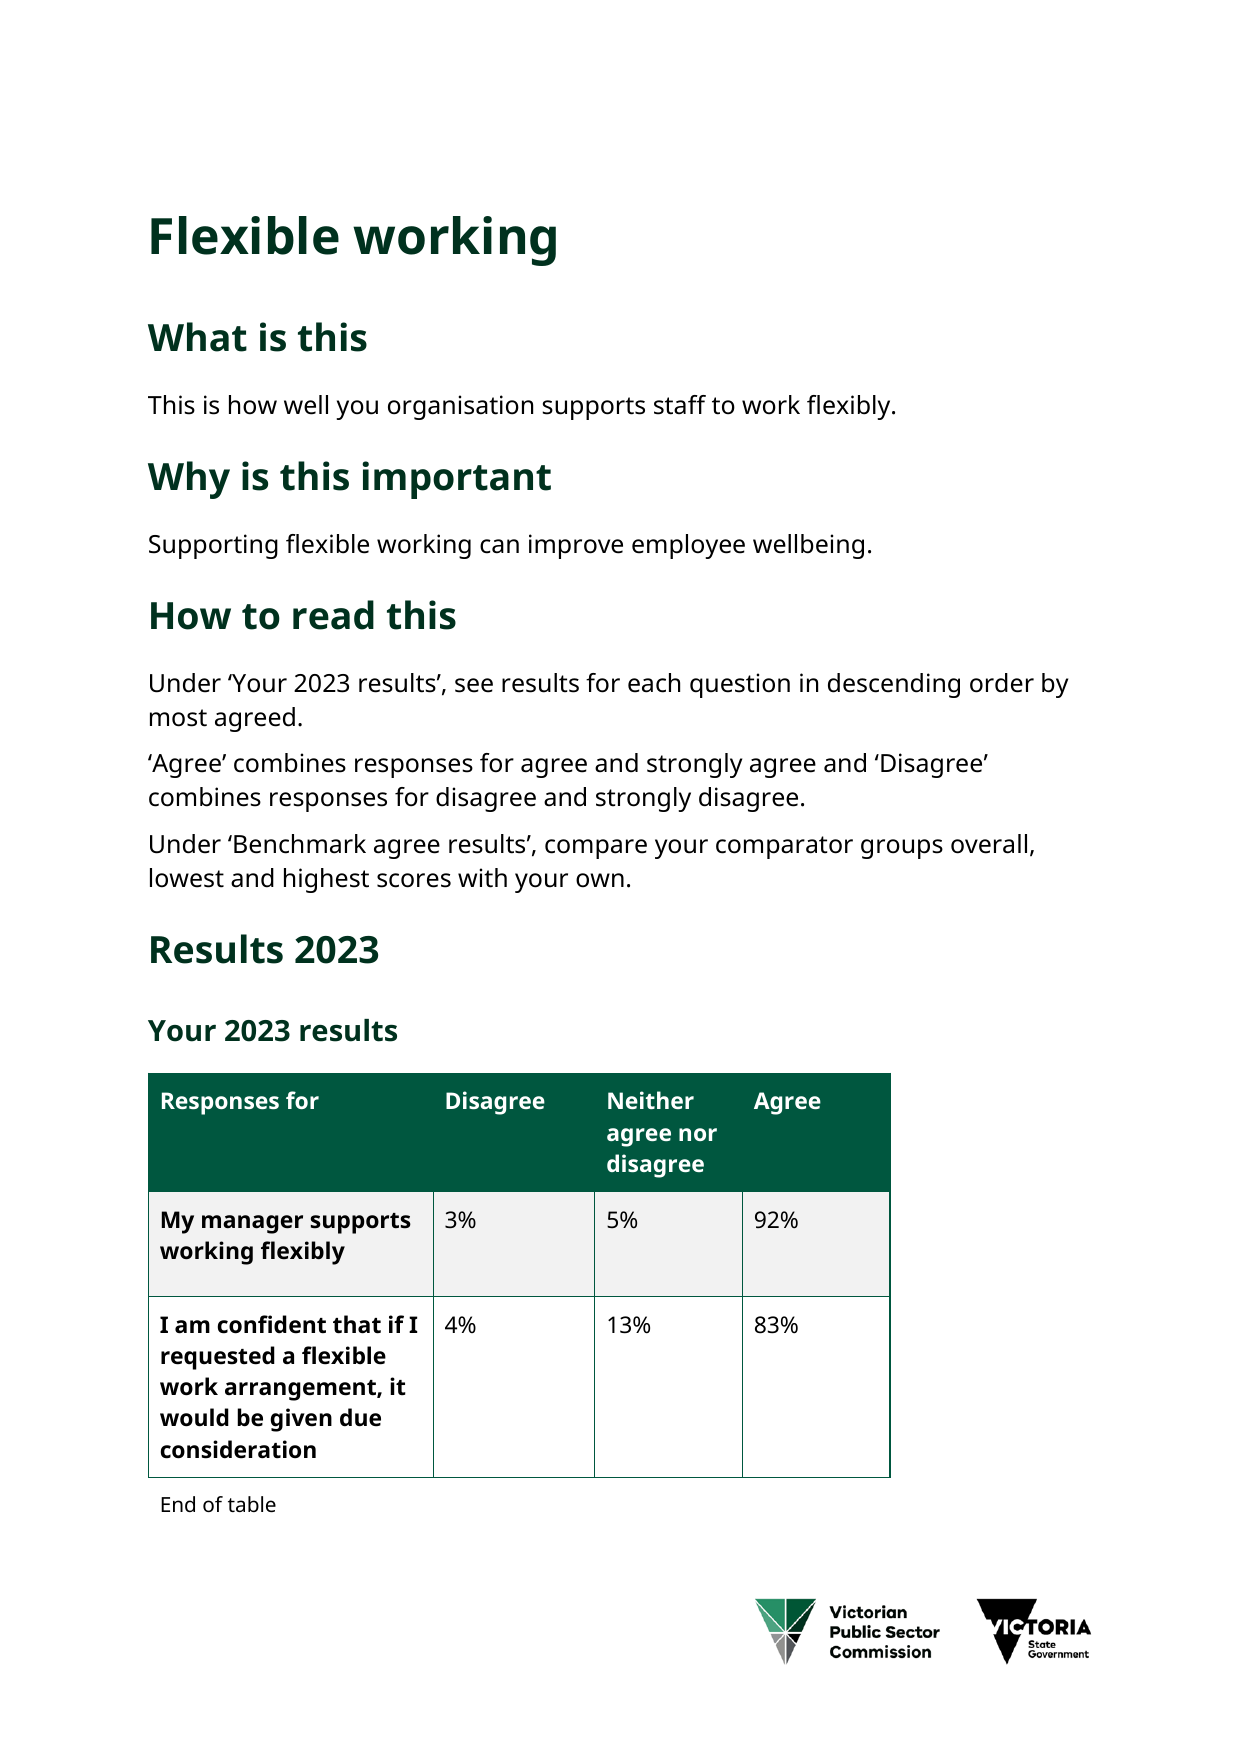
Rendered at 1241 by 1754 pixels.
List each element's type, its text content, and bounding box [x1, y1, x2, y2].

subtitle How to read this [148, 589, 1092, 641]
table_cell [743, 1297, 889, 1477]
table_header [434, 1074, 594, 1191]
picture [754, 1598, 1093, 1666]
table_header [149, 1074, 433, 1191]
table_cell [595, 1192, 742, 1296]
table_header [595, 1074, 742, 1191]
text Under ‘Your 2023 results’, see results for each question in descending order by most agreed. [148, 665, 1092, 733]
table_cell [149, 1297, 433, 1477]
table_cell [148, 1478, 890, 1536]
text Supporting flexible working can improve employee wellbeing. [148, 526, 1092, 560]
subtitle Your 2023 results [148, 1010, 1092, 1050]
subtitle Results 2023 [148, 924, 1092, 975]
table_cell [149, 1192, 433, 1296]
text This is how well you organisation supports staff to work flexibly. [148, 387, 1092, 421]
subtitle Why is this important [148, 451, 1092, 502]
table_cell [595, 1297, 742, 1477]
subtitle What is this [148, 311, 1092, 362]
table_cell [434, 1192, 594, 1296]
text Under ‘Benchmark agree results’, compare your comparator groups overall, lowest and highest scores with your own. [148, 826, 1092, 894]
text ‘Agree’ combines responses for agree and strongly agree and ‘Disagree’ combines responses for disagree and strongly disagree. [148, 746, 1092, 814]
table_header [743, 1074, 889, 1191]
subtitle Flexible working [148, 201, 1092, 269]
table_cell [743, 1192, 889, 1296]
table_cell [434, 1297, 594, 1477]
